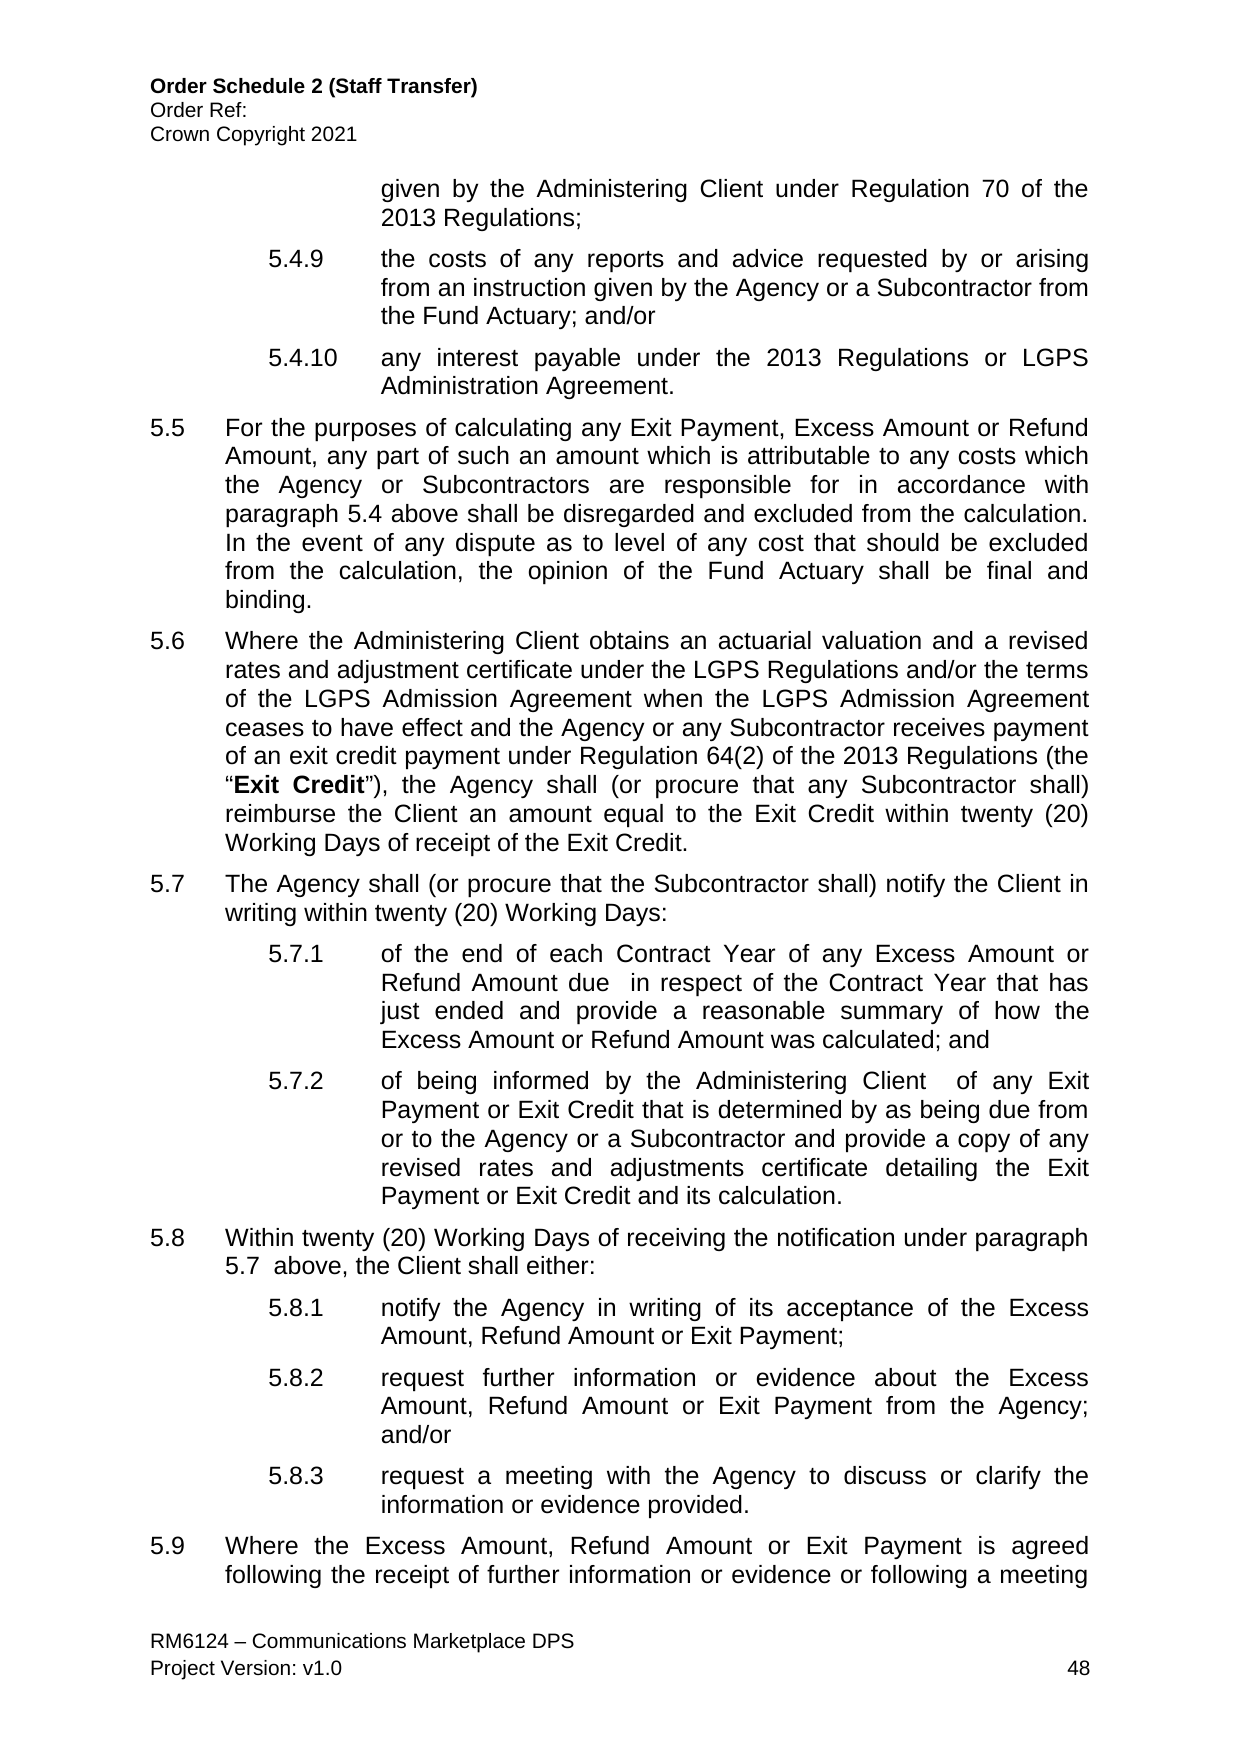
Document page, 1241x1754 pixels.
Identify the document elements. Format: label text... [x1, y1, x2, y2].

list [268, 174, 1090, 231]
list Within twenty (20) Working Days of receiving the notification under paragraph 5.7 above, the Client shall either: [150, 1222, 1090, 1280]
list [150, 1531, 1090, 1589]
list The Agency shall (or procure that the Subcontractor shall) notify the Client in writing within twenty (20) Working Days: [150, 869, 1090, 926]
list of the end of each Contract Year of any Excess Amount or Refund Amount due in respect of the Contract Year that has just ended and provide a reasonable summary of how the Excess Amount or Refund Amount was calculated; and [268, 939, 1090, 1054]
list notify the Agency in writing of its acceptance of the Excess Amount, Refund Amount or Exit Payment; [268, 1292, 1090, 1350]
list request further information or evidence about the Excess Amount, Refund Amount or Exit Payment from the Agency; and/or [268, 1362, 1090, 1449]
list request a meeting with the Agency to discuss or clarify the information or evidence provided. [268, 1461, 1090, 1519]
list Where the Administering Client obtains an actuarial valuation and a revised rates and adjustment certificate under the LGPS Regulations and/or the terms of the LGPS Admission Agreement when the LGPS Admission Agreement ceases to have effect and the Agency or any Subcontractor receives payment of an exit credit payment under Regulation 64(2) of the 2013 Regulations (the “Exit Credit”), the Agency shall (or procure that any Subcontractor shall) reimburse the Client an amount equal to the Exit Credit within twenty (20) Working Days of receipt of the Exit Credit. [150, 626, 1090, 856]
list any interest payable under the 2013 Regulations or LGPS Administration Agreement. [268, 342, 1090, 400]
list of being informed by the Administering Client of any Exit Payment or Exit Credit that is determined by as being due from or to the Agency or a Subcontractor and provide a copy of any revised rates and adjustments certificate detailing the Exit Payment or Exit Credit and its calculation. [268, 1066, 1090, 1210]
list For the purposes of calculating any Exit Payment, Excess Amount or Refund Amount, any part of such an amount which is attributable to any costs which the Agency or Subcontractors are responsible for in accordance with paragraph 5.4 above shall be disregarded and excluded from the calculation. In the event of any dispute as to level of any cost that should be excluded from the calculation, the opinion of the Fund Actuary shall be final and binding. [150, 412, 1090, 614]
list the costs of any reports and advice requested by or arising from an instruction given by the Agency or a Subcontractor from the Fund Actuary; and/or [268, 244, 1090, 330]
